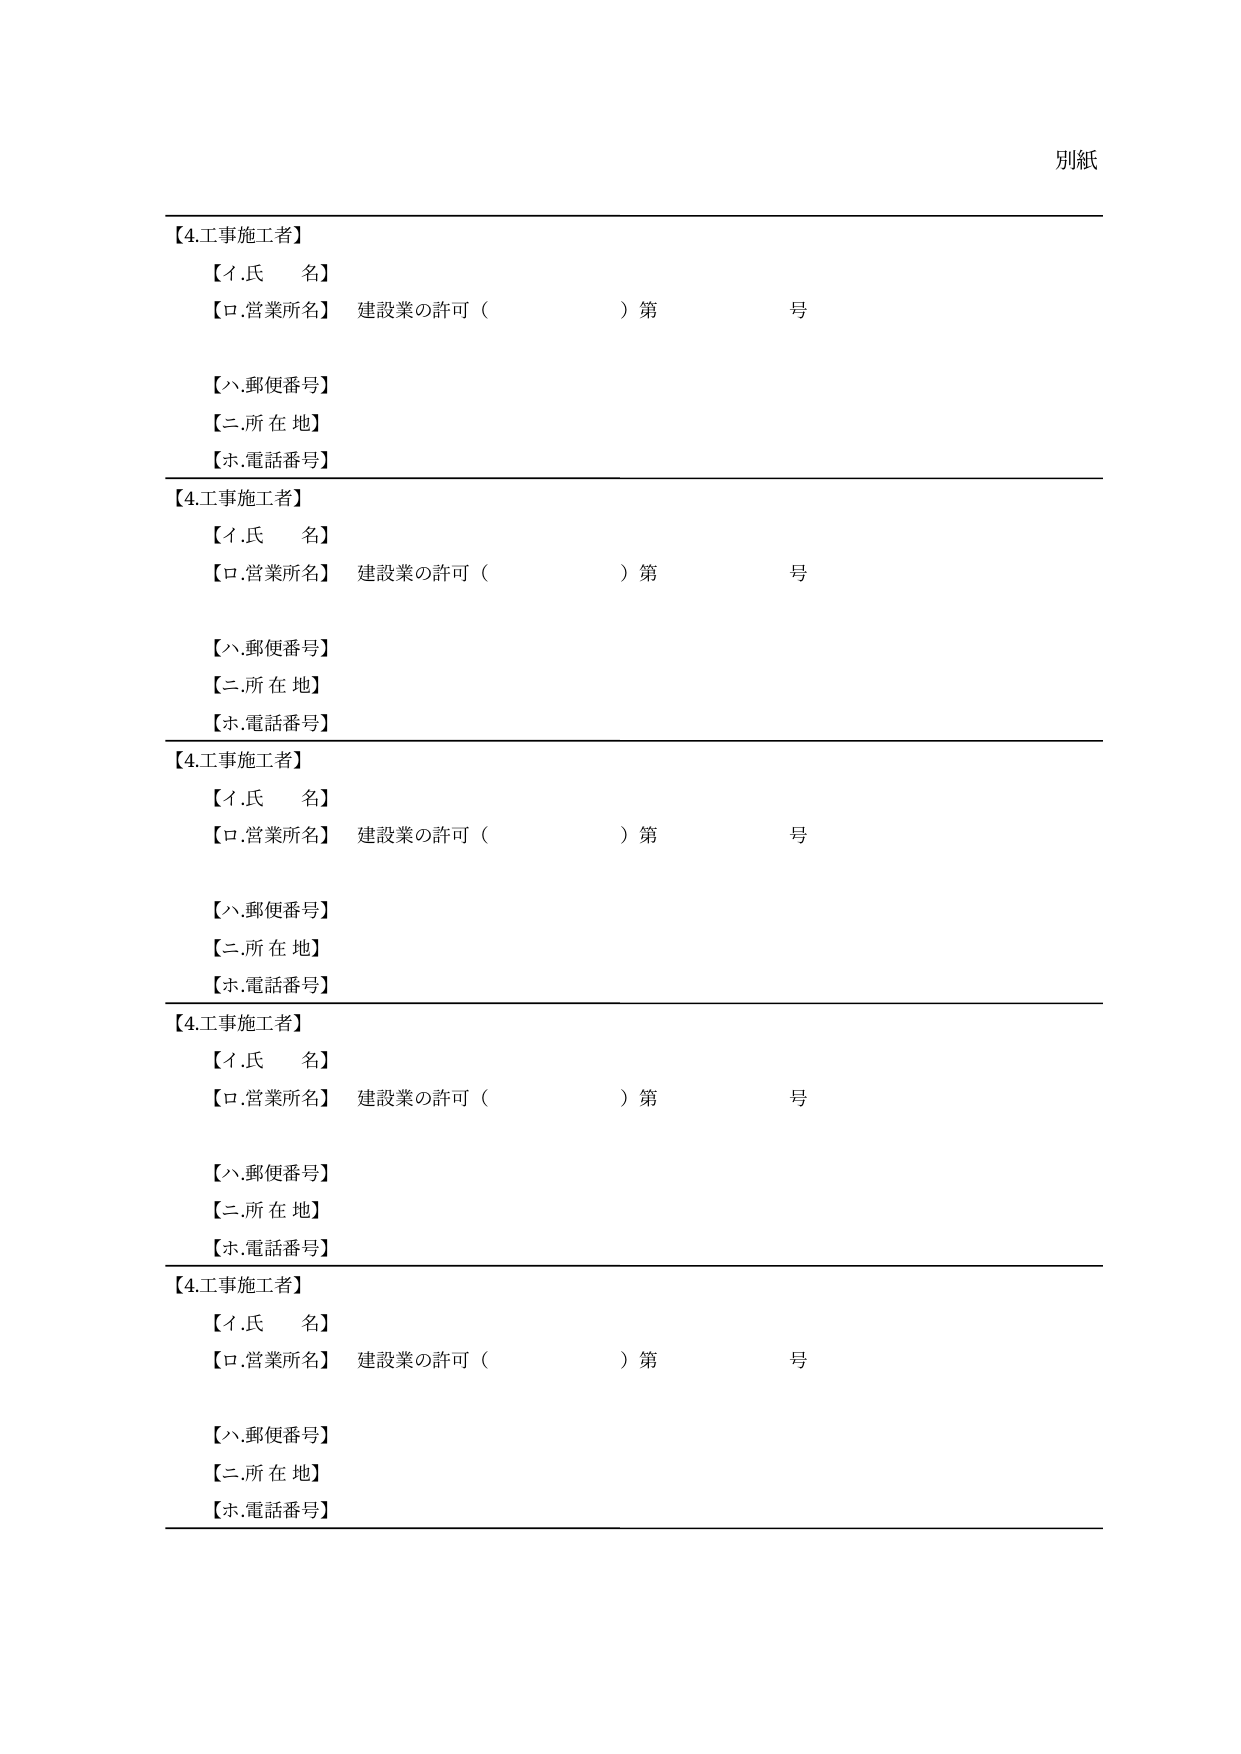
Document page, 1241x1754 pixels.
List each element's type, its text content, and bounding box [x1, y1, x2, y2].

text 【ニ.所 在 地】 [165, 666, 1098, 703]
text 【ロ.営業所名】 建設業の許可（ ）第 号 [165, 816, 1098, 853]
text 【イ.氏 名】 [165, 253, 1098, 291]
text 【イ.氏 名】 [165, 1303, 1098, 1341]
text 【4.工事施工者】 [165, 217, 1098, 253]
text 【ハ.郵便番号】 [165, 628, 1098, 666]
text 別紙 [165, 141, 1098, 178]
text 【ハ.郵便番号】 [165, 1153, 1098, 1191]
text 【ロ.営業所名】 建設業の許可（ ）第 号 [165, 1341, 1098, 1378]
text 【ロ.営業所名】 建設業の許可（ ）第 号 [165, 1078, 1098, 1116]
text 【ホ.電話番号】 [165, 1491, 1098, 1527]
text 【ハ.郵便番号】 [165, 891, 1098, 928]
text 【4.工事施工者】 [165, 1005, 1098, 1041]
text 【ホ.電話番号】 [165, 703, 1098, 740]
text 【4.工事施工者】 [165, 1267, 1098, 1303]
text 【ホ.電話番号】 [165, 441, 1098, 477]
text 【4.工事施工者】 [165, 742, 1098, 778]
text 【ニ.所 在 地】 [165, 928, 1098, 966]
text 【ホ.電話番号】 [165, 966, 1098, 1002]
text 【ロ.営業所名】 建設業の許可（ ）第 号 [165, 291, 1098, 328]
text 【ニ.所 在 地】 [165, 1191, 1098, 1228]
text 【ハ.郵便番号】 [165, 366, 1098, 403]
text 【4.工事施工者】 [165, 480, 1098, 516]
text 【イ.氏 名】 [165, 1041, 1098, 1078]
text 【ニ.所 在 地】 [165, 403, 1098, 441]
text 【ニ.所 在 地】 [165, 1453, 1098, 1491]
text 【イ.氏 名】 [165, 516, 1098, 553]
text 【ホ.電話番号】 [165, 1228, 1098, 1265]
text 【ハ.郵便番号】 [165, 1416, 1098, 1453]
text 【ロ.営業所名】 建設業の許可（ ）第 号 [165, 553, 1098, 591]
text 【イ.氏 名】 [165, 778, 1098, 816]
